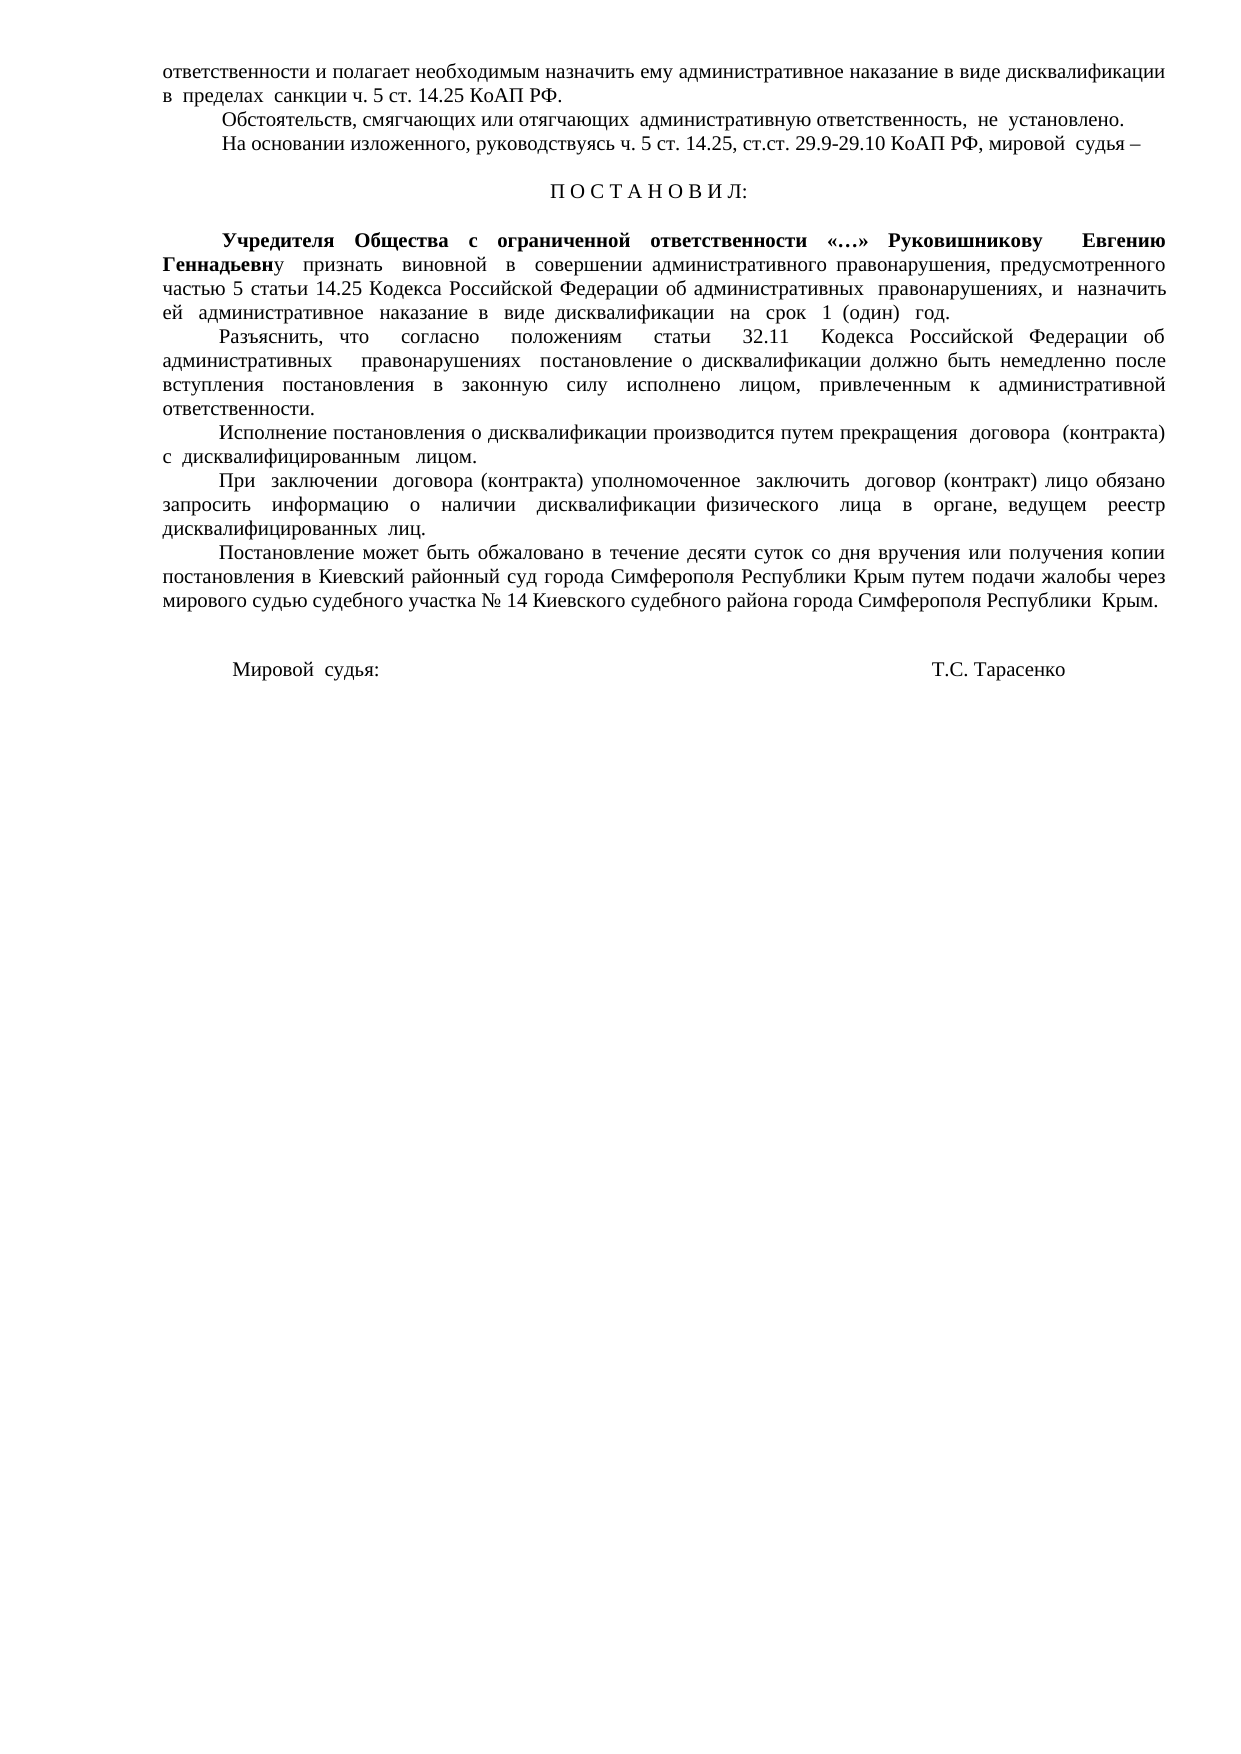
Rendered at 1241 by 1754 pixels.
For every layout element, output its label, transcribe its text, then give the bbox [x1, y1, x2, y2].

text Постановление может быть обжаловано в течение десяти суток со дня вручения или получения копии постановления в Киевский районный суд города Симферополя Республики Крым путем подачи жалобы через мирового судью судебного участка № 14 Киевского судебного района города Симферополя Республики Крым. [162, 540, 1167, 612]
text На основании изложенного, руководствуясь ч. 5 ст. 14.25, ст.ст. 29.9-29.10 КоАП РФ, мировой судья – [162, 131, 1167, 155]
text Обстоятельств, смягчающих или отягчающих административную ответственность, не установлено. [162, 107, 1167, 131]
text П О С Т А Н О В И Л: [162, 179, 1167, 203]
text Разъяснить, что согласно положениям статьи 32.11 Кодекса Российской Федерации об административных правонарушениях постановление о дисквалификации должно быть немедленно после вступления постановления в законную силу исполнено лицом, привлеченным к административной ответственности. [162, 324, 1167, 420]
text Исполнение постановления о дисквалификации производится путем прекращения договора (контракта) с дисквалифицированным лицом. [162, 420, 1167, 468]
text Мировой судья: Т.С. Тарасенко [162, 657, 1167, 681]
text При заключении договора (контракта) уполномоченное заключить договор (контракт) лицо обязано запросить информацию о наличии дисквалификации физического лица в органе, ведущем реестр дисквалифицированных лиц. [162, 468, 1167, 540]
text Учредителя Общества с ограниченной ответственности «…» Руковишникову Евгению Геннадьевну признать виновной в совершении административного правонарушения, предусмотренного частью 5 статьи 14.25 Кодекса Российской Федерации об административных правонарушениях, и назначить ей административное наказание в виде дисквалификации на срок 1 (один) год. [162, 227, 1167, 324]
